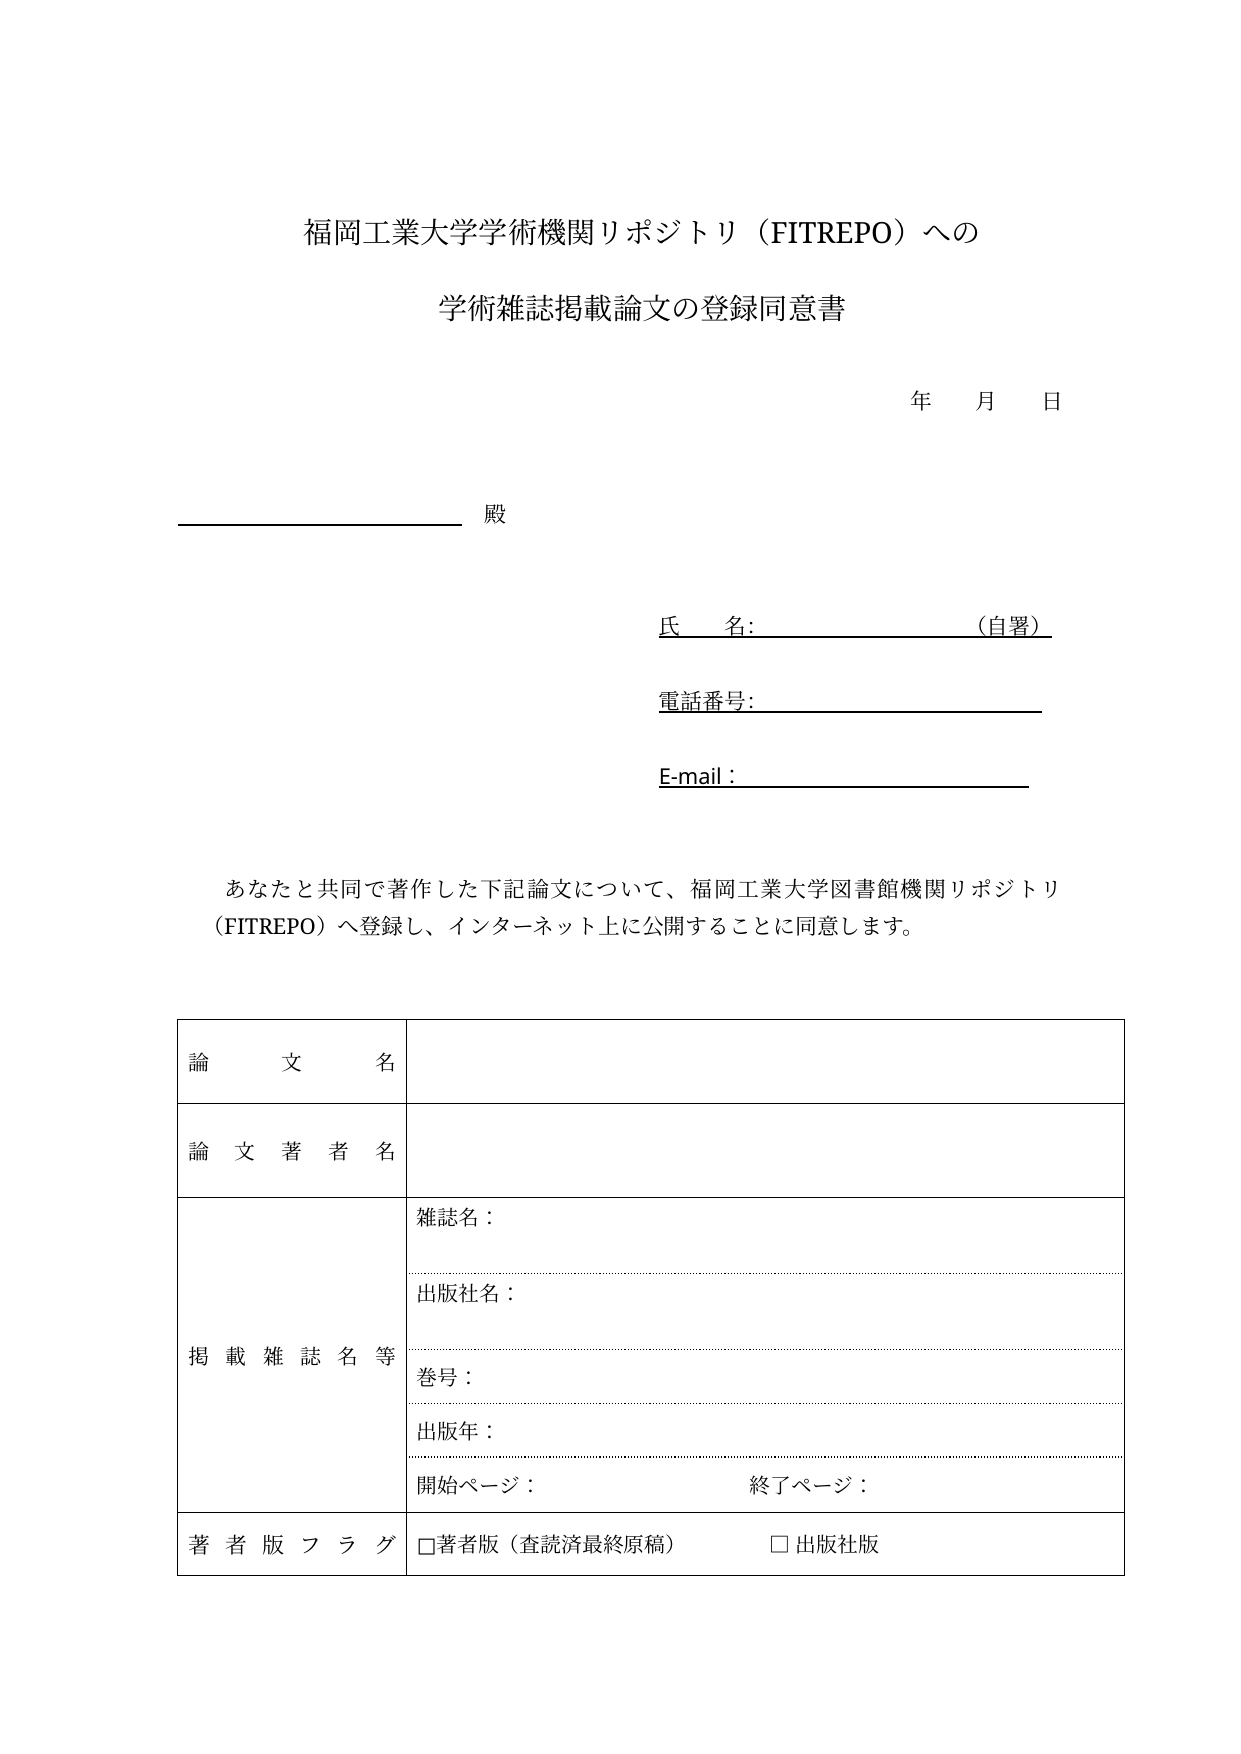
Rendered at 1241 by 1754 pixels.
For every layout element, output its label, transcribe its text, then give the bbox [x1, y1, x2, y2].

table_cell 掲載雑誌名等 [178, 1198, 406, 1512]
text 氏 名： （自署） [243, 606, 1063, 644]
table_header [407, 1020, 1124, 1103]
table_cell 出版年： [407, 1403, 1124, 1456]
table_cell 出版社名： [407, 1273, 1124, 1349]
text 学術雑誌掲載論文の登録同意書 [221, 269, 1063, 344]
text E-mail： [243, 756, 1063, 794]
table_header 論文名 [178, 1020, 406, 1103]
table_cell 開始ページ： 終了ページ： [407, 1456, 1124, 1512]
table_cell [407, 1104, 1124, 1197]
text あなたと共同で著作した下記論文について、福岡工業大学図書館機関リポジトリ（FITREPO）へ登録し、インターネット上に公開することに同意します。 [202, 869, 1063, 944]
text 年 月 日 [177, 381, 1063, 419]
text 福岡工業大学学術機関リポジトリ（FITREPO）への [221, 194, 1063, 269]
text 電話番号： [243, 681, 1063, 719]
table_cell 論文著者名 [178, 1104, 406, 1197]
table_cell 巻号： [407, 1349, 1124, 1403]
text 殿 [177, 494, 1063, 531]
table_cell 著者版フラグ [178, 1513, 406, 1574]
table_cell □著者版（査読済最終原稿） □ 出版社版 [407, 1513, 1124, 1574]
table_cell 雑誌名： [407, 1198, 1124, 1273]
